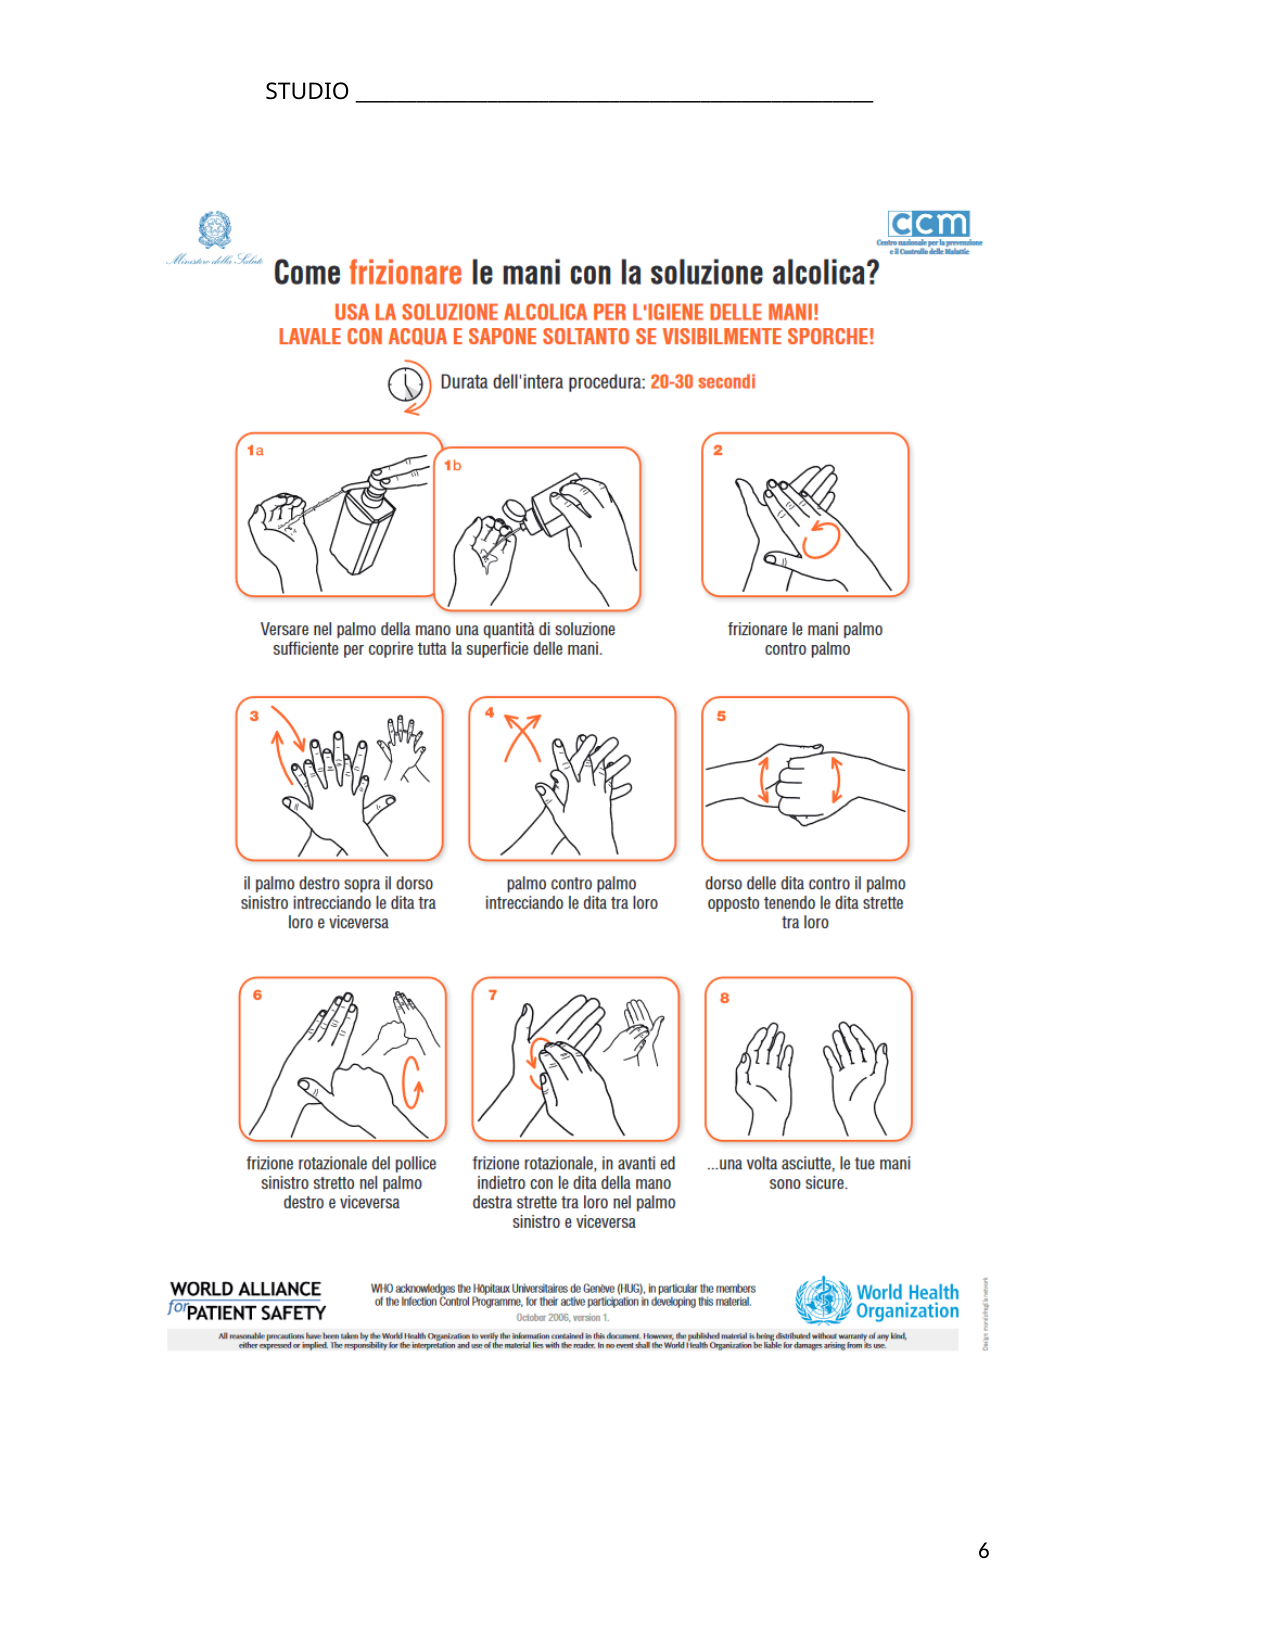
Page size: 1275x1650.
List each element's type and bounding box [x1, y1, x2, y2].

picture [150, 162, 990, 1369]
